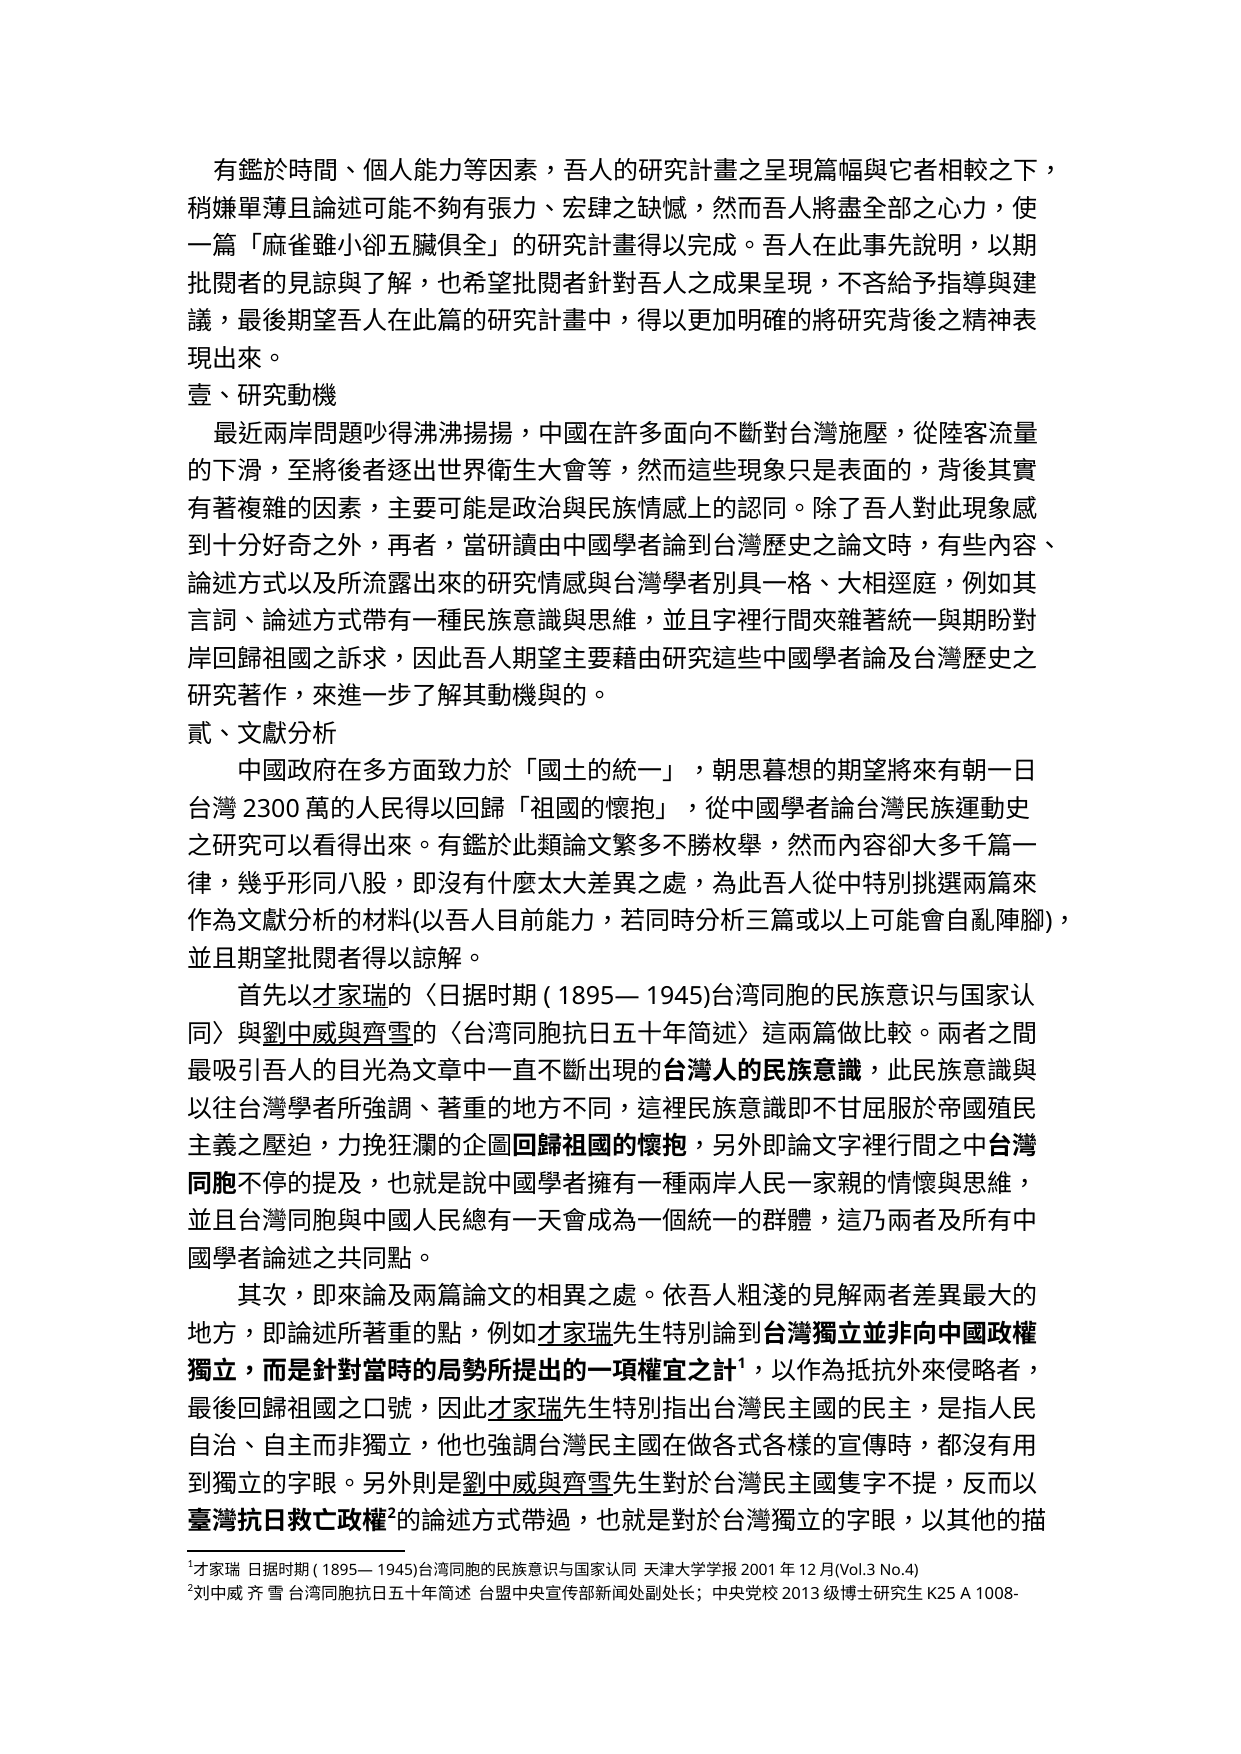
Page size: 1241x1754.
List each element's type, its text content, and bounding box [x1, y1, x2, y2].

text 首先以才家瑞的〈日据时期 ( 1895— 1945)台湾同胞的民族意识与国家认同〉與劉中威與齊雪的〈台湾同胞抗日五十年简述〉這兩篇做比較。兩者之間最吸引吾人的目光為文章中一直不斷出現的台灣人的民族意識，此民族意識與以往台灣學者所強調、著重的地方不同，這裡民族意識即不甘屈服於帝國殖民主義之壓迫，力挽狂瀾的企圖回歸祖國的懷抱，另外即論文字裡行間之中台灣同胞不停的提及，也就是說中國學者擁有一種兩岸人民一家親的情懷與思維，並且台灣同胞與中國人民總有一天會成為一個統一的群體，這乃兩者及所有中國學者論述之共同點。 [187, 975, 1053, 1275]
text 有鑑於時間、個人能力等因素，吾人的研究計畫之呈現篇幅與它者相較之下，稍嫌單薄且論述可能不夠有張力、宏肆之缺憾，然而吾人將盡全部之心力，使一篇「麻雀雖小卻五臟俱全」的研究計畫得以完成。吾人在此事先說明，以期批閱者的見諒與了解，也希望批閱者針對吾人之成果呈現，不吝給予指導與建議，最後期望吾人在此篇的研究計畫中，得以更加明確的將研究背後之精神表現出來。 [187, 150, 1053, 375]
text 壹、研究動機 [187, 375, 1053, 412]
text 中國政府在多方面致力於「國土的統一」，朝思暮想的期望將來有朝一日台灣2300萬的人民得以回歸「祖國的懷抱」，從中國學者論台灣民族運動史之研究可以看得出來。有鑑於此類論文繁多不勝枚舉，然而內容卻大多千篇一律，幾乎形同八股，即沒有什麼太大差異之處，為此吾人從中特別挑選兩篇來作為文獻分析的材料(以吾人目前能力，若同時分析三篇或以上可能會自亂陣腳)，並且期望批閱者得以諒解。 [187, 750, 1053, 975]
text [187, 1275, 1053, 1537]
text 貳、文獻分析 [187, 712, 1053, 750]
text 最近兩岸問題吵得沸沸揚揚，中國在許多面向不斷對台灣施壓，從陸客流量的下滑，至將後者逐出世界衛生大會等，然而這些現象只是表面的，背後其實有著複雜的因素，主要可能是政治與民族情感上的認同。除了吾人對此現象感到十分好奇之外，再者，當研讀由中國學者論到台灣歷史之論文時，有些內容、論述方式以及所流露出來的研究情感與台灣學者別具一格、大相逕庭，例如其言詞、論述方式帶有一種民族意識與思維，並且字裡行間夾雜著統一與期盼對岸回歸祖國之訴求，因此吾人期望主要藉由研究這些中國學者論及台灣歷史之研究著作，來進一步了解其動機與的。 [187, 412, 1053, 712]
